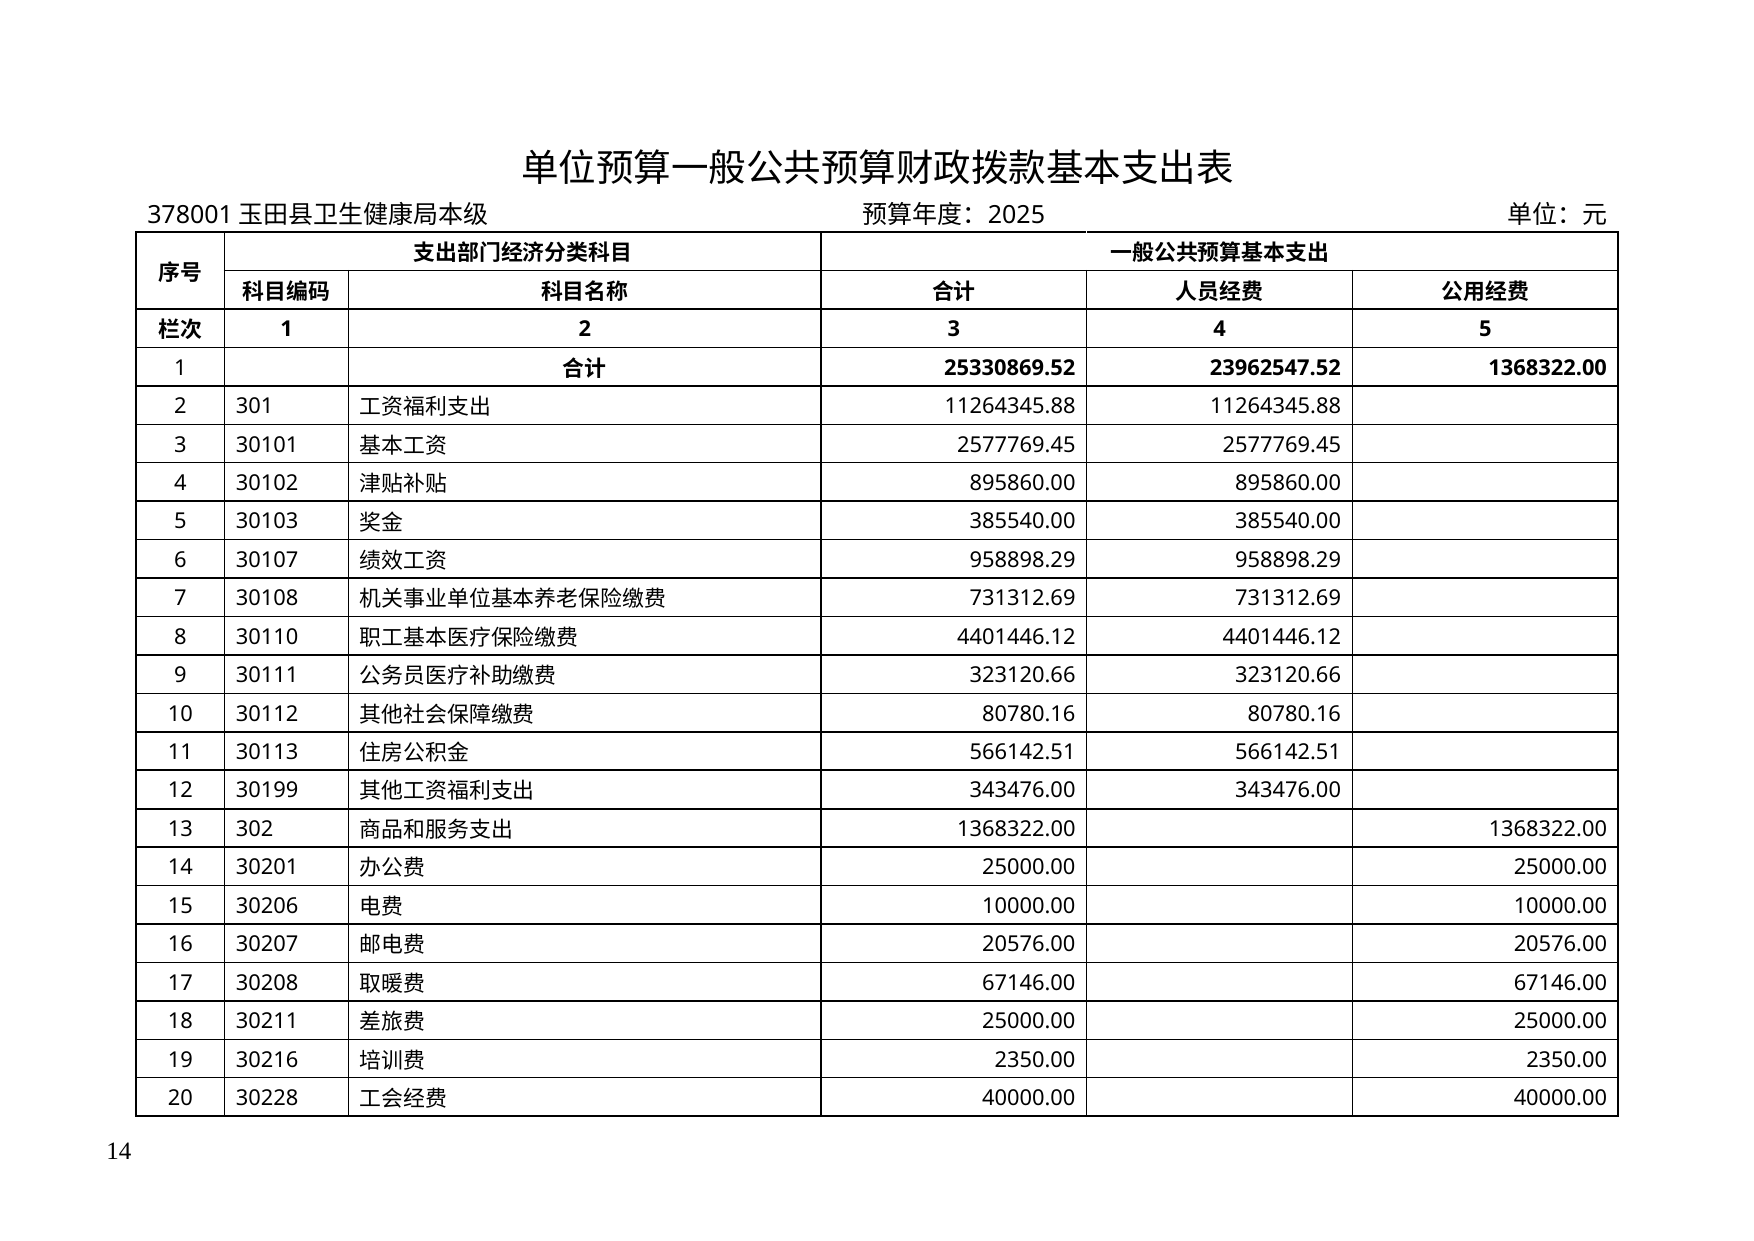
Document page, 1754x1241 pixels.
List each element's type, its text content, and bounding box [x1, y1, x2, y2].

table_cell 办公费 [349, 848, 820, 885]
table_cell 30102 [225, 463, 348, 500]
table_cell 1 [137, 348, 224, 385]
table_cell 30108 [225, 579, 348, 616]
table_cell 385540.00 [822, 502, 1086, 539]
table_cell 16 [137, 925, 224, 962]
table_cell 301 [225, 387, 348, 423]
table_cell 工会经费 [349, 1078, 820, 1115]
table_cell [1087, 848, 1352, 885]
table_cell 住房公积金 [349, 733, 820, 769]
table_cell 30199 [225, 771, 348, 808]
table_header 预算年度：2025 [822, 195, 1086, 231]
table_cell 2 [137, 387, 224, 423]
table_cell [1087, 1040, 1352, 1077]
table_cell 科目名称 [349, 271, 820, 308]
table_cell 25000.00 [822, 1002, 1086, 1038]
table_cell 17 [137, 963, 224, 1000]
table_cell 公用经费 [1353, 271, 1617, 308]
table_cell [1353, 694, 1617, 731]
table_cell 机关事业单位基本养老保险缴费 [349, 579, 820, 616]
table_cell 1 [225, 310, 348, 347]
table_cell [1353, 656, 1617, 692]
table_cell 13 [137, 810, 224, 846]
table_cell 30228 [225, 1078, 348, 1115]
table_cell 731312.69 [1087, 579, 1352, 616]
table_cell 30216 [225, 1040, 348, 1077]
table_cell 20 [137, 1078, 224, 1115]
table_cell 958898.29 [1087, 540, 1352, 577]
table_cell 895860.00 [822, 463, 1086, 500]
table_cell 一般公共预算基本支出 [822, 233, 1617, 270]
table_cell 取暖费 [349, 963, 820, 1000]
table_cell 80780.16 [822, 694, 1086, 731]
table_cell [1087, 1078, 1352, 1115]
table_cell 566142.51 [1087, 733, 1352, 769]
table_cell 67146.00 [1353, 963, 1617, 1000]
table_cell 302 [225, 810, 348, 846]
table_cell 1368322.00 [1353, 348, 1617, 385]
table_cell 40000.00 [822, 1078, 1086, 1115]
table_cell 30206 [225, 886, 348, 923]
table_cell 18 [137, 1002, 224, 1038]
table_cell 科目编码 [225, 271, 348, 308]
table_cell 566142.51 [822, 733, 1086, 769]
table_cell [1353, 463, 1617, 500]
table_cell 12 [137, 771, 224, 808]
table_cell 其他工资福利支出 [349, 771, 820, 808]
table_cell 基本工资 [349, 425, 820, 462]
table_cell 10000.00 [1353, 886, 1617, 923]
table_cell [1087, 810, 1352, 846]
table_cell 5 [1353, 310, 1617, 347]
table_cell [1353, 771, 1617, 808]
table_cell 合计 [349, 348, 820, 385]
table_cell 30113 [225, 733, 348, 769]
table_cell 3 [137, 425, 224, 462]
table_cell 工资福利支出 [349, 387, 820, 423]
table_cell [1087, 886, 1352, 923]
table_cell 25000.00 [822, 848, 1086, 885]
table_cell [1353, 540, 1617, 577]
table_cell 2577769.45 [1087, 425, 1352, 462]
table_cell 343476.00 [1087, 771, 1352, 808]
table_cell 4401446.12 [1087, 617, 1352, 654]
table_cell 4401446.12 [822, 617, 1086, 654]
table_cell 2577769.45 [822, 425, 1086, 462]
table_cell 11264345.88 [1087, 387, 1352, 423]
text 单位预算一般公共预算财政拨款基本支出表 [106, 142, 1648, 193]
table_cell 40000.00 [1353, 1078, 1617, 1115]
table_cell [1353, 579, 1617, 616]
table_cell 30111 [225, 656, 348, 692]
table_cell 职工基本医疗保险缴费 [349, 617, 820, 654]
table_cell 9 [137, 656, 224, 692]
table_cell 385540.00 [1087, 502, 1352, 539]
table_cell 14 [137, 848, 224, 885]
table_cell 895860.00 [1087, 463, 1352, 500]
table_cell 30208 [225, 963, 348, 1000]
table_cell 10 [137, 694, 224, 731]
table_cell 23962547.52 [1087, 348, 1352, 385]
table_cell 30103 [225, 502, 348, 539]
table_cell 序号 [137, 233, 224, 308]
table_cell 80780.16 [1087, 694, 1352, 731]
table_cell 2350.00 [822, 1040, 1086, 1077]
table_cell 7 [137, 579, 224, 616]
table_cell 343476.00 [822, 771, 1086, 808]
table_cell 培训费 [349, 1040, 820, 1077]
table_cell 差旅费 [349, 1002, 820, 1038]
table_cell 8 [137, 617, 224, 654]
table_cell 5 [137, 502, 224, 539]
table_cell 30107 [225, 540, 348, 577]
table_cell 奖金 [349, 502, 820, 539]
table_cell 3 [822, 310, 1086, 347]
table_cell 25330869.52 [822, 348, 1086, 385]
table_cell [1353, 425, 1617, 462]
table_cell 4 [137, 463, 224, 500]
table_cell [1353, 387, 1617, 423]
table_cell 绩效工资 [349, 540, 820, 577]
table_cell 30110 [225, 617, 348, 654]
table_cell 邮电费 [349, 925, 820, 962]
table_cell 25000.00 [1353, 1002, 1617, 1038]
table_cell 津贴补贴 [349, 463, 820, 500]
table_cell 731312.69 [822, 579, 1086, 616]
table_cell 1368322.00 [1353, 810, 1617, 846]
table_cell 公务员医疗补助缴费 [349, 656, 820, 692]
table_cell 20576.00 [1353, 925, 1617, 962]
table_cell 20576.00 [822, 925, 1086, 962]
table_cell 11 [137, 733, 224, 769]
table_cell 栏次 [137, 310, 224, 347]
table_cell 19 [137, 1040, 224, 1077]
table_cell 15 [137, 886, 224, 923]
table_cell 30112 [225, 694, 348, 731]
table_cell 67146.00 [822, 963, 1086, 1000]
table_cell 其他社会保障缴费 [349, 694, 820, 731]
table_cell 2 [349, 310, 820, 347]
table_cell 958898.29 [822, 540, 1086, 577]
table_cell 支出部门经济分类科目 [225, 233, 820, 270]
table_cell 商品和服务支出 [349, 810, 820, 846]
table_header 单位：元 [1087, 195, 1617, 231]
table_cell 2350.00 [1353, 1040, 1617, 1077]
table_cell 10000.00 [822, 886, 1086, 923]
table_cell [1353, 502, 1617, 539]
table_cell 1368322.00 [822, 810, 1086, 846]
table_cell 11264345.88 [822, 387, 1086, 423]
table_cell [1353, 617, 1617, 654]
table_cell 25000.00 [1353, 848, 1617, 885]
table_cell [225, 348, 348, 385]
table_header 378001玉田县卫生健康局本级 [137, 195, 820, 231]
table_cell 30211 [225, 1002, 348, 1038]
table_cell 电费 [349, 886, 820, 923]
table_cell [1087, 963, 1352, 1000]
table_cell [1087, 1002, 1352, 1038]
table_cell [1087, 925, 1352, 962]
table_cell 323120.66 [1087, 656, 1352, 692]
table_cell 30207 [225, 925, 348, 962]
table_cell 人员经费 [1087, 271, 1352, 308]
table_cell 30101 [225, 425, 348, 462]
table_cell [1353, 733, 1617, 769]
table_cell 6 [137, 540, 224, 577]
table_cell 323120.66 [822, 656, 1086, 692]
table_cell 30201 [225, 848, 348, 885]
table_cell 合计 [822, 271, 1086, 308]
table_cell 4 [1087, 310, 1352, 347]
